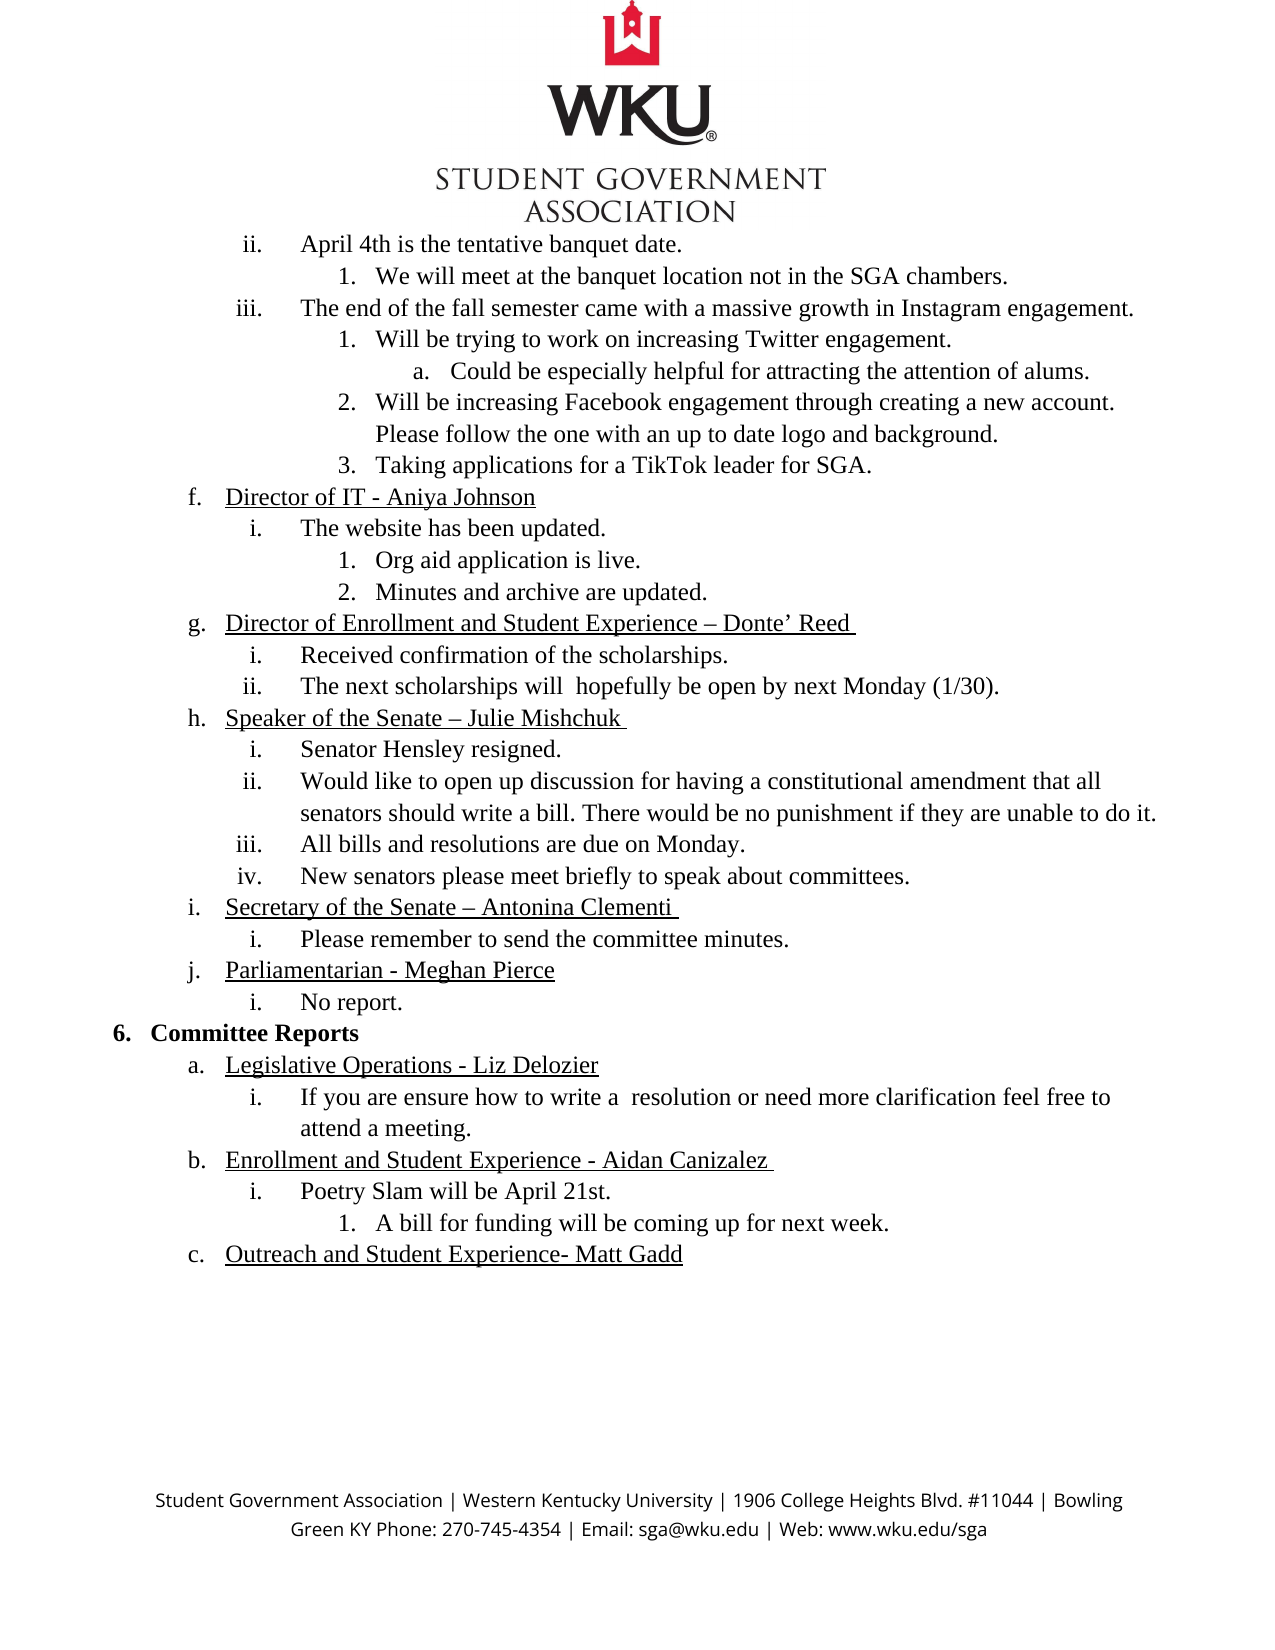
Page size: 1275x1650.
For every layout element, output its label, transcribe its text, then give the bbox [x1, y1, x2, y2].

list No report. [263, 987, 1172, 1016]
list Will be trying to work on increasing Twitter engagement. [338, 324, 1172, 353]
list Director of Enrollment and Student Experience – Donte’ Reed [188, 608, 1172, 637]
list Speaker of the Senate – Julie Mishchuk [188, 703, 1172, 732]
list Taking applications for a TikTok leader for SGA. [338, 450, 1172, 479]
list Outreach and Student Experience- Matt Gadd [188, 1239, 1172, 1268]
list Minutes and archive are updated. [338, 577, 1172, 605]
list All bills and resolutions are due on Monday. [263, 829, 1172, 858]
list Senator Hensley resigned. [263, 734, 1172, 763]
list If you are ensure how to write a resolution or need more clarification feel free to attend a meeting. [263, 1082, 1172, 1142]
list Please remember to send the committee minutes. [263, 924, 1172, 953]
list The next scholarships will hopefully be open by next Monday (1/30). [263, 671, 1172, 700]
list Received confirmation of the scholarships. [263, 640, 1172, 668]
list Secretary of the Senate – Antonina Clementi [188, 892, 1172, 921]
list The end of the fall semester came with a massive growth in Instagram engagement. [263, 293, 1172, 321]
list Committee Reports [113, 1018, 1172, 1047]
list We will meet at the banquet location not in the SGA chambers. [338, 261, 1172, 290]
list A bill for funding will be coming up for next week. [338, 1208, 1172, 1237]
picture [434, 0, 827, 230]
list Would like to open up discussion for having a constitutional amendment that all senators should write a bill. There would be no punishment if they are unable to do it. [263, 766, 1172, 826]
list The website has been updated. [263, 513, 1172, 542]
list New senators please meet briefly to speak about committees. [263, 861, 1172, 889]
list April 4th is the tentative banquet date. [263, 229, 1172, 258]
list Parliamentarian - Meghan Pierce [188, 955, 1172, 984]
list Director of IT - Aniya Johnson [188, 482, 1172, 511]
list Org aid application is live. [338, 545, 1172, 574]
list Poetry Slam will be April 21st. [263, 1176, 1172, 1205]
list Could be especially helpful for attracting the attention of alums. [413, 356, 1172, 384]
list Legislative Operations - Liz Delozier [188, 1050, 1172, 1079]
list Enrollment and Student Experience - Aidan Canizalez [188, 1145, 1172, 1173]
list Will be increasing Facebook engagement through creating a new account. Please follow the one with an up to date logo and background. [338, 387, 1172, 448]
